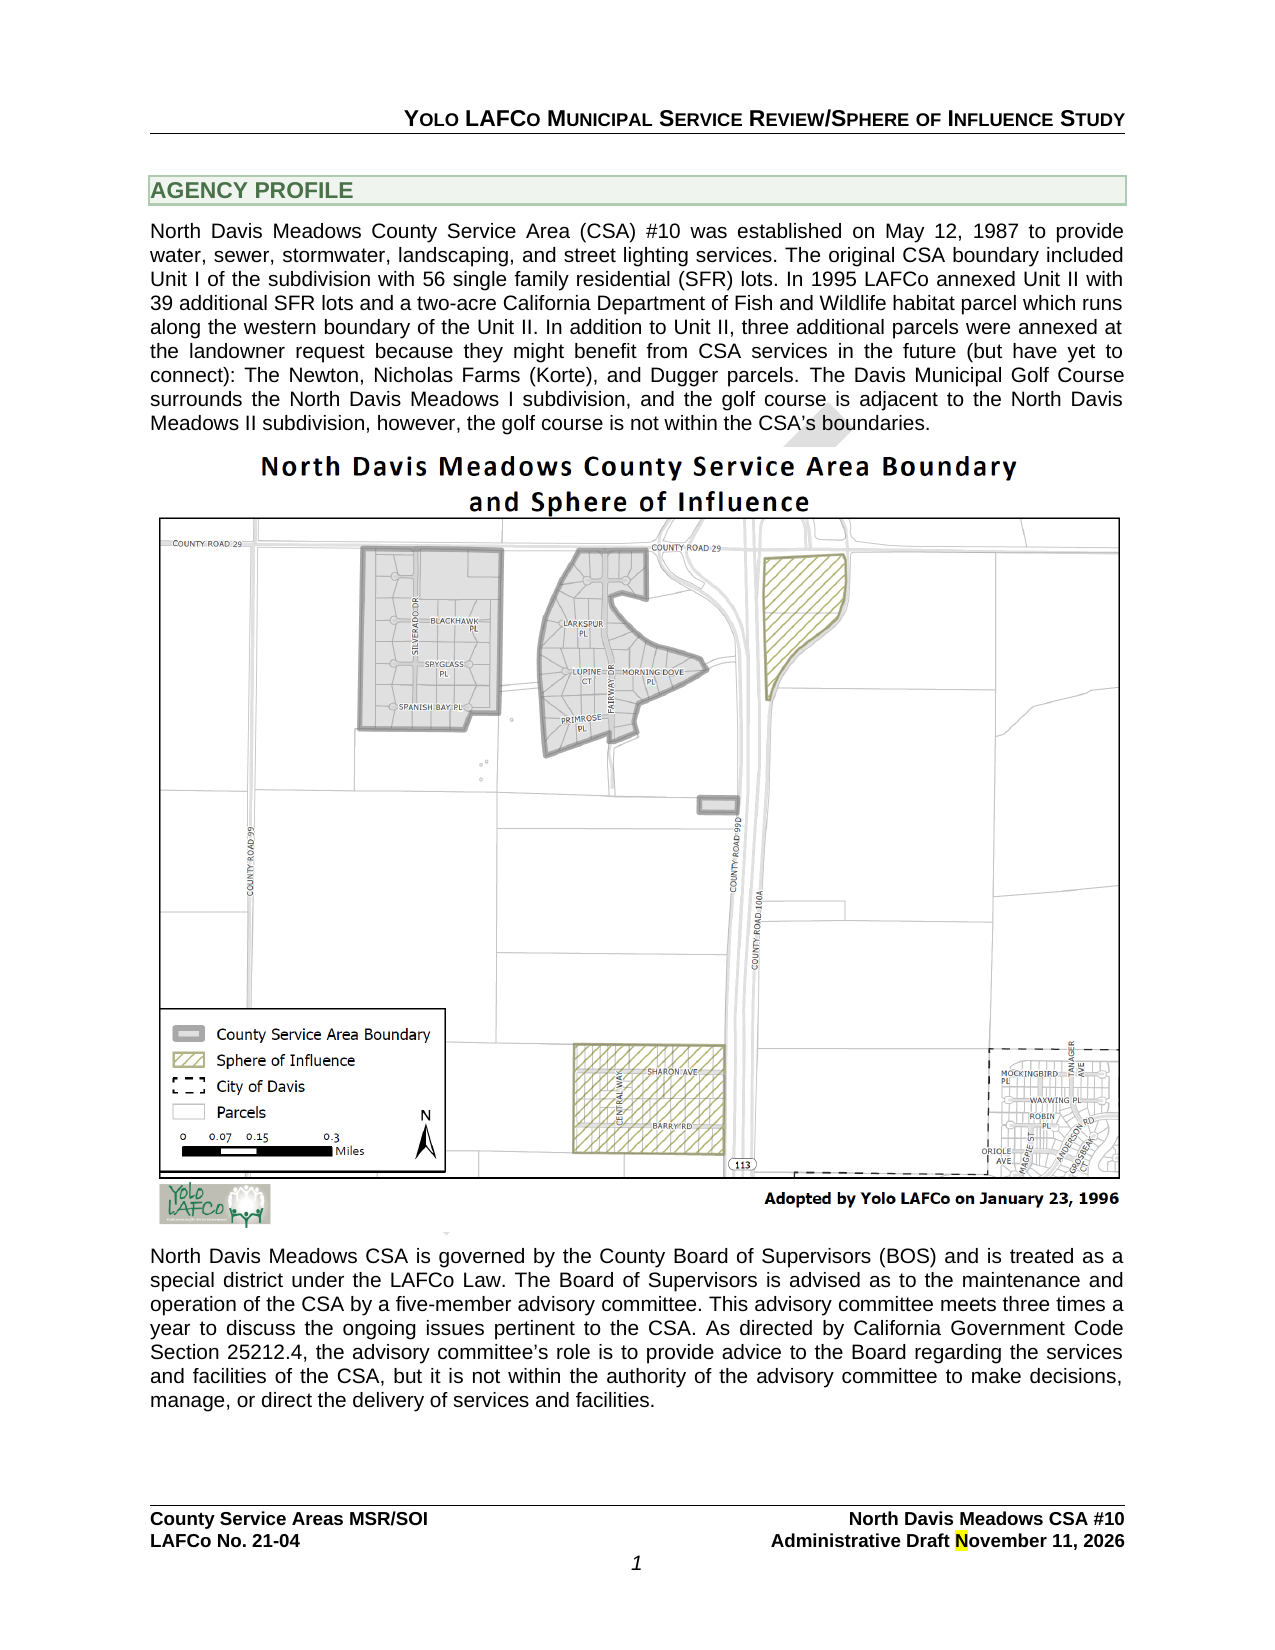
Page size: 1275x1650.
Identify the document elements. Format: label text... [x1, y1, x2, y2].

picture [150, 447, 1125, 1232]
text North Davis Meadows County Service Area (CSA) #10 was established on May 12, 1987 to provide water, sewer, stormwater, landscaping, and street lighting services. The original CSA boundary included Unit I of the subdivision with 56 single family residential (SFR) lots. In 1995 LAFCo annexed Unit II with 39 additional SFR lots and a two-acre California Department of Fish and Wildlife habitat parcel which runs along the western boundary of the Unit II. In addition to Unit II, three additional parcels were annexed at the landowner request because they might benefit from CSA services in the future (but have yet to connect): The Newton, Nicholas Farms (Korte), and Dugger parcels. The Davis Municipal Golf Course surrounds the North Davis Meadows I subdivision, and the golf course is adjacent to the North Davis Meadows II subdivision, however, the golf course is not within the CSA’s boundaries. [150, 219, 1125, 435]
subtitle AGENCY PROFILE [150, 177, 1125, 203]
text North Davis Meadows CSA is governed by the County Board of Supervisors (BOS) and is treated as a special district under the LAFCo Law. The Board of Supervisors is advised as to the maintenance and operation of the CSA by a five-member advisory committee. This advisory committee meets three times a year to discuss the ongoing issues pertinent to the CSA. As directed by California Government Code Section 25212.4, the advisory committee’s role is to provide advice to the Board regarding the services and facilities of the CSA, but it is not within the authority of the advisory committee to make decisions, manage, or direct the delivery of services and facilities. [150, 1244, 1125, 1411]
